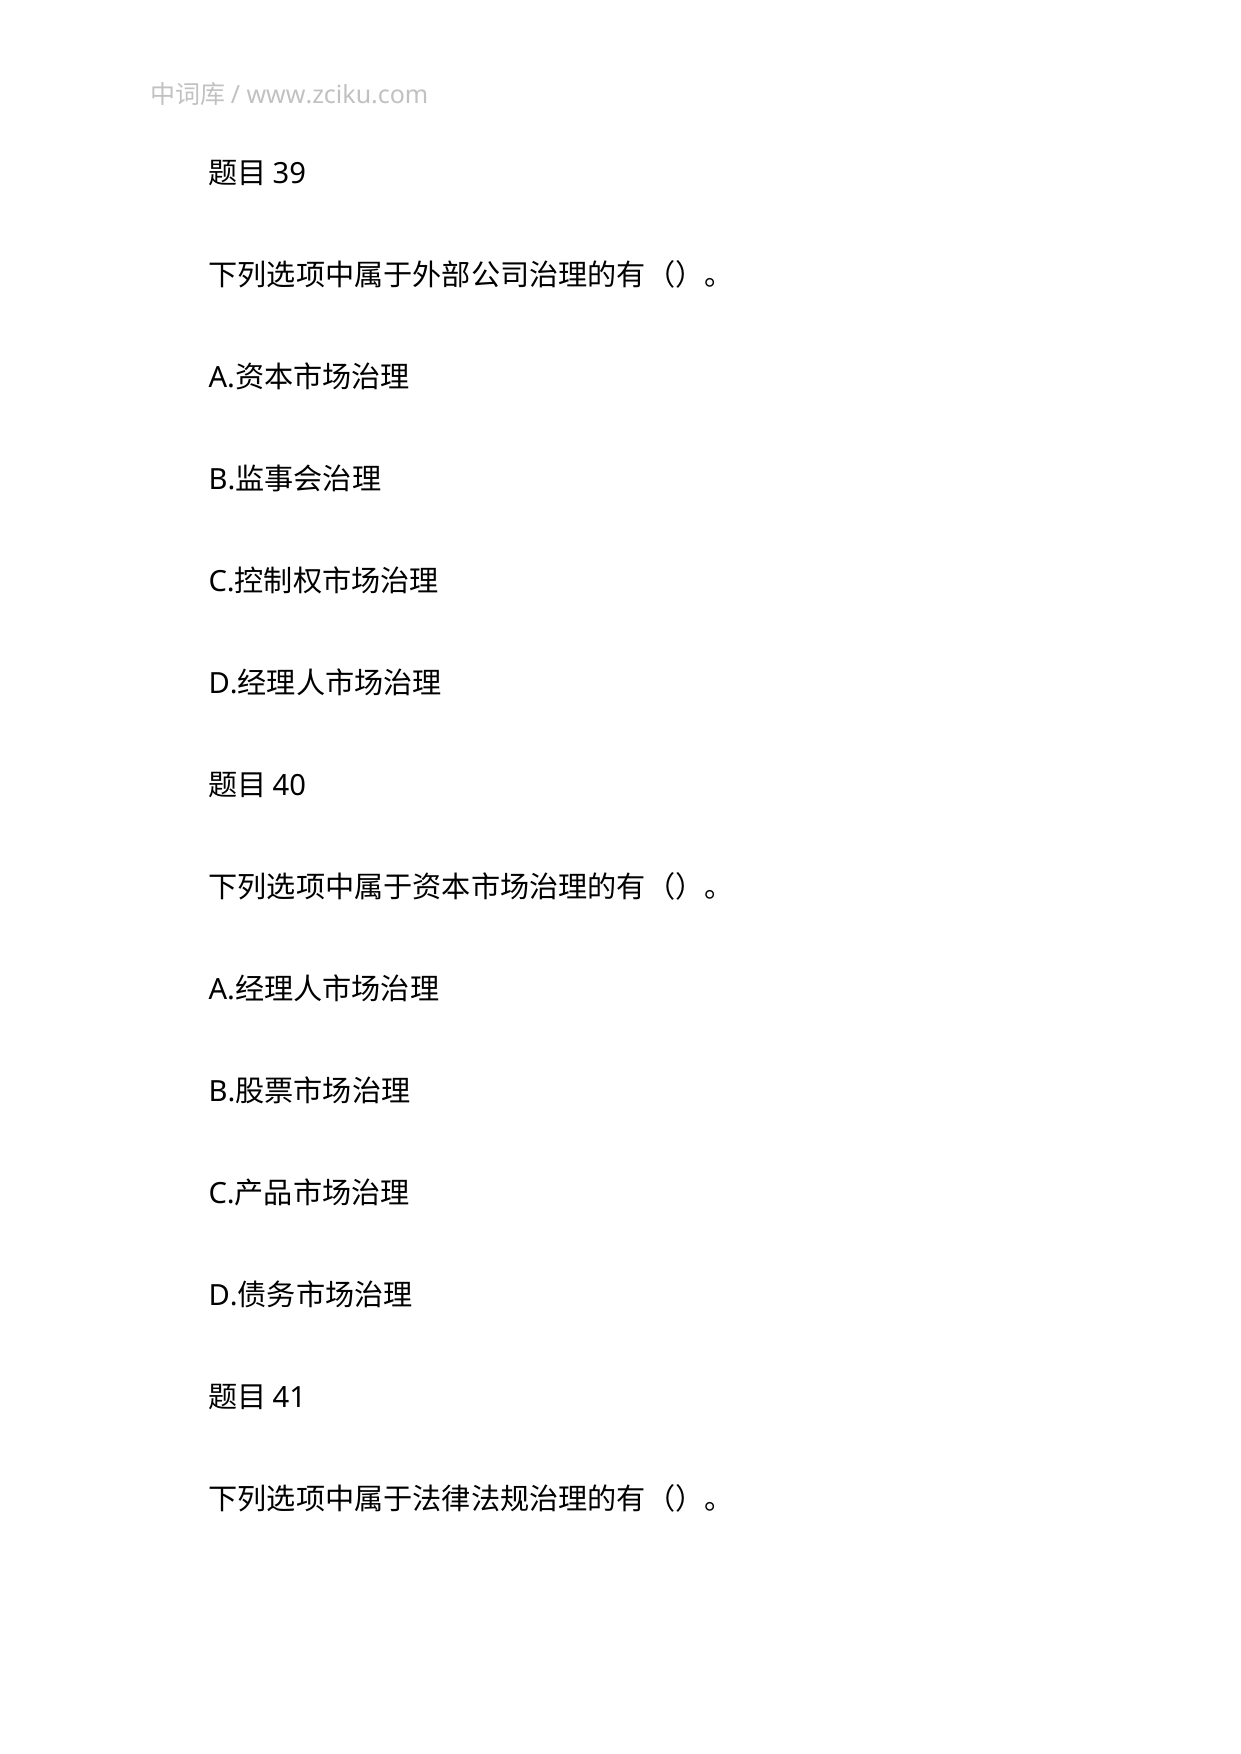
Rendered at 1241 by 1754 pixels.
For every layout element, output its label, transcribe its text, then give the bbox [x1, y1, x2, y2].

text 下列选项中属于资本市场治理的有（）。 [150, 864, 1090, 906]
text 题目39 [150, 150, 1090, 192]
text B.股票市场治理 [150, 1067, 1090, 1110]
text 下列选项中属于外部公司治理的有（）。 [150, 252, 1090, 294]
text C.控制权市场治理 [150, 558, 1090, 600]
text C.产品市场治理 [150, 1169, 1090, 1212]
text A.经理人市场治理 [150, 965, 1090, 1008]
text B.监事会治理 [150, 456, 1090, 498]
text D.债务市场治理 [150, 1271, 1090, 1314]
text 题目40 [150, 762, 1090, 804]
text 下列选项中属于法律法规治理的有（）。 [150, 1475, 1090, 1518]
text 题目41 [150, 1373, 1090, 1416]
text A.资本市场治理 [150, 354, 1090, 396]
text D.经理人市场治理 [150, 660, 1090, 702]
